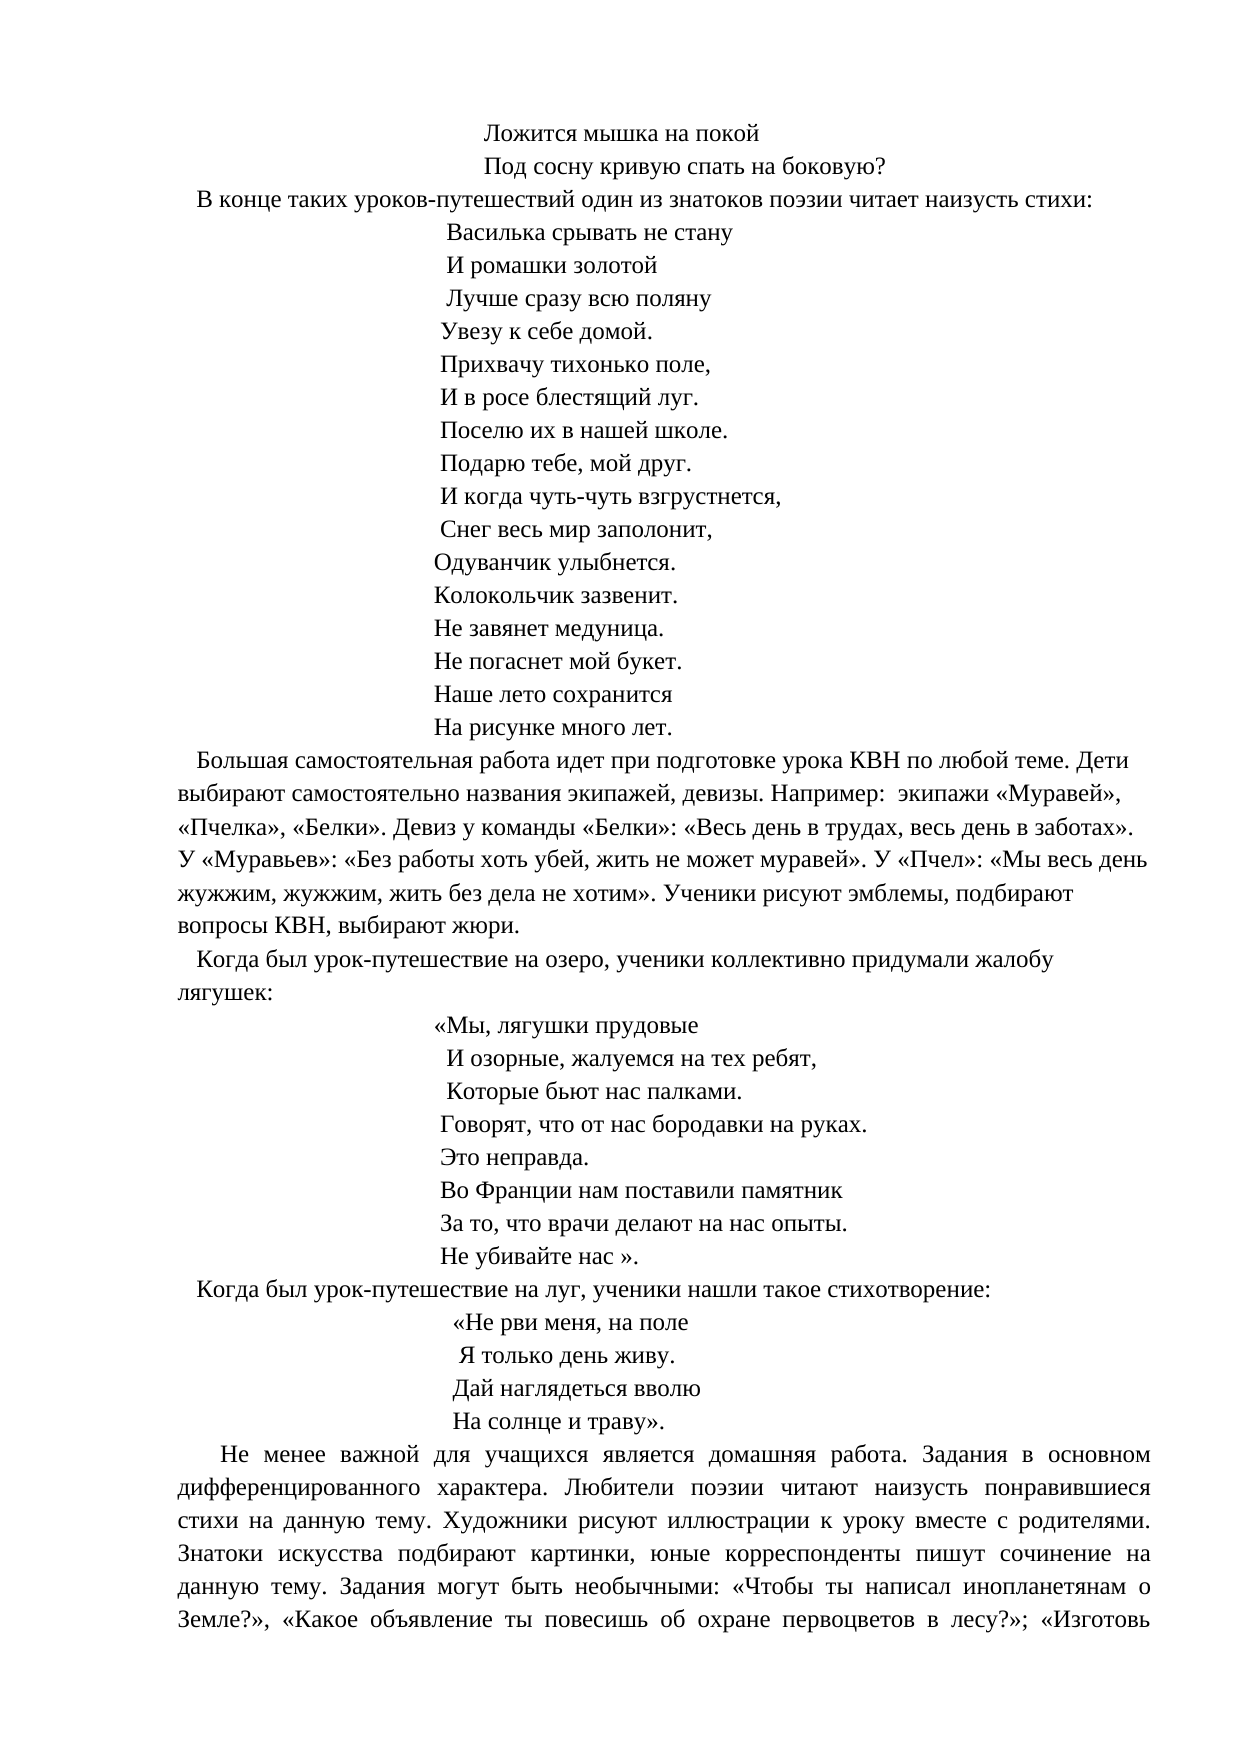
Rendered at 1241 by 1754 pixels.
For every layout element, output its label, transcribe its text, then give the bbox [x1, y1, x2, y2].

text В конце таких уроков-путешествий один из знатоков поэзии читает наизусть стихи: [177, 184, 1152, 213]
text Говорят, что от нас бородавки на руках. [177, 1109, 1152, 1137]
text Подарю тебе, мой друг. [177, 448, 1152, 477]
text Большая самостоятельная работа идет при подготовке урока КВН по любой теме. Дети выбирают самостоятельно названия экипажей, девизы. Например: экипажи «Муравей», «Пчелка», «Белки». Девиз у команды «Белки»: «Весь день в трудах, весь день в заботах». У «Муравьев»: «Без работы хоть убей, жить не может муравей». У «Пчел»: «Мы весь день жужжим, жужжим, жить без дела не хотим». Ученики рисуют эмблемы, подбирают вопросы КВН, выбирают жюри. [177, 746, 1152, 939]
text Во Франции нам поставили памятник [177, 1175, 1152, 1203]
text И ромашки золотой [177, 250, 1152, 279]
text Под сосну кривую спать на боковую? [177, 151, 1152, 180]
text Ложится мышка на покой [177, 118, 1152, 147]
text Наше лето сохранится [177, 679, 1152, 708]
text И озорные, жалуемся на тех ребят, [177, 1043, 1152, 1071]
text Василька срывать не стану [177, 217, 1152, 246]
text Которые бьют нас палками. [177, 1076, 1152, 1104]
text Колокольчик зазвенит. [177, 580, 1152, 609]
text И когда чуть-чуть взгрустнется, [177, 481, 1152, 510]
text Не убивайте нас ». [177, 1241, 1152, 1269]
text «Мы, лягушки прудовые [177, 1010, 1152, 1038]
text Лучше сразу всю поляну [177, 283, 1152, 312]
text На рисунке много лет. [177, 712, 1152, 741]
text На солнце и траву». [177, 1406, 1152, 1435]
text Это неправда. [177, 1142, 1152, 1171]
text Снег весь мир заполонит, [177, 514, 1152, 543]
text Не погаснет мой букет. [177, 646, 1152, 675]
text Увезу к себе домой. [177, 316, 1152, 345]
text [177, 1439, 1152, 1633]
text Поселю их в нашей школе. [177, 415, 1152, 444]
text Прихвачу тихонько поле, [177, 349, 1152, 378]
text Я только день живу. [177, 1340, 1152, 1369]
text За то, что врачи делают на нас опыты. [177, 1208, 1152, 1237]
text «Не рви меня, на поле [177, 1307, 1152, 1336]
text И в росе блестящий луг. [177, 382, 1152, 411]
text Не завянет медуница. [177, 613, 1152, 642]
text Когда был урок-путешествие на луг, ученики нашли такое стихотворение: [177, 1274, 1152, 1303]
text Одуванчик улыбнется. [177, 547, 1152, 576]
text Когда был урок-путешествие на озеро, ученики коллективно придумали жалобу лягушек: [177, 944, 1152, 1005]
text Дай наглядеться вволю [177, 1373, 1152, 1402]
